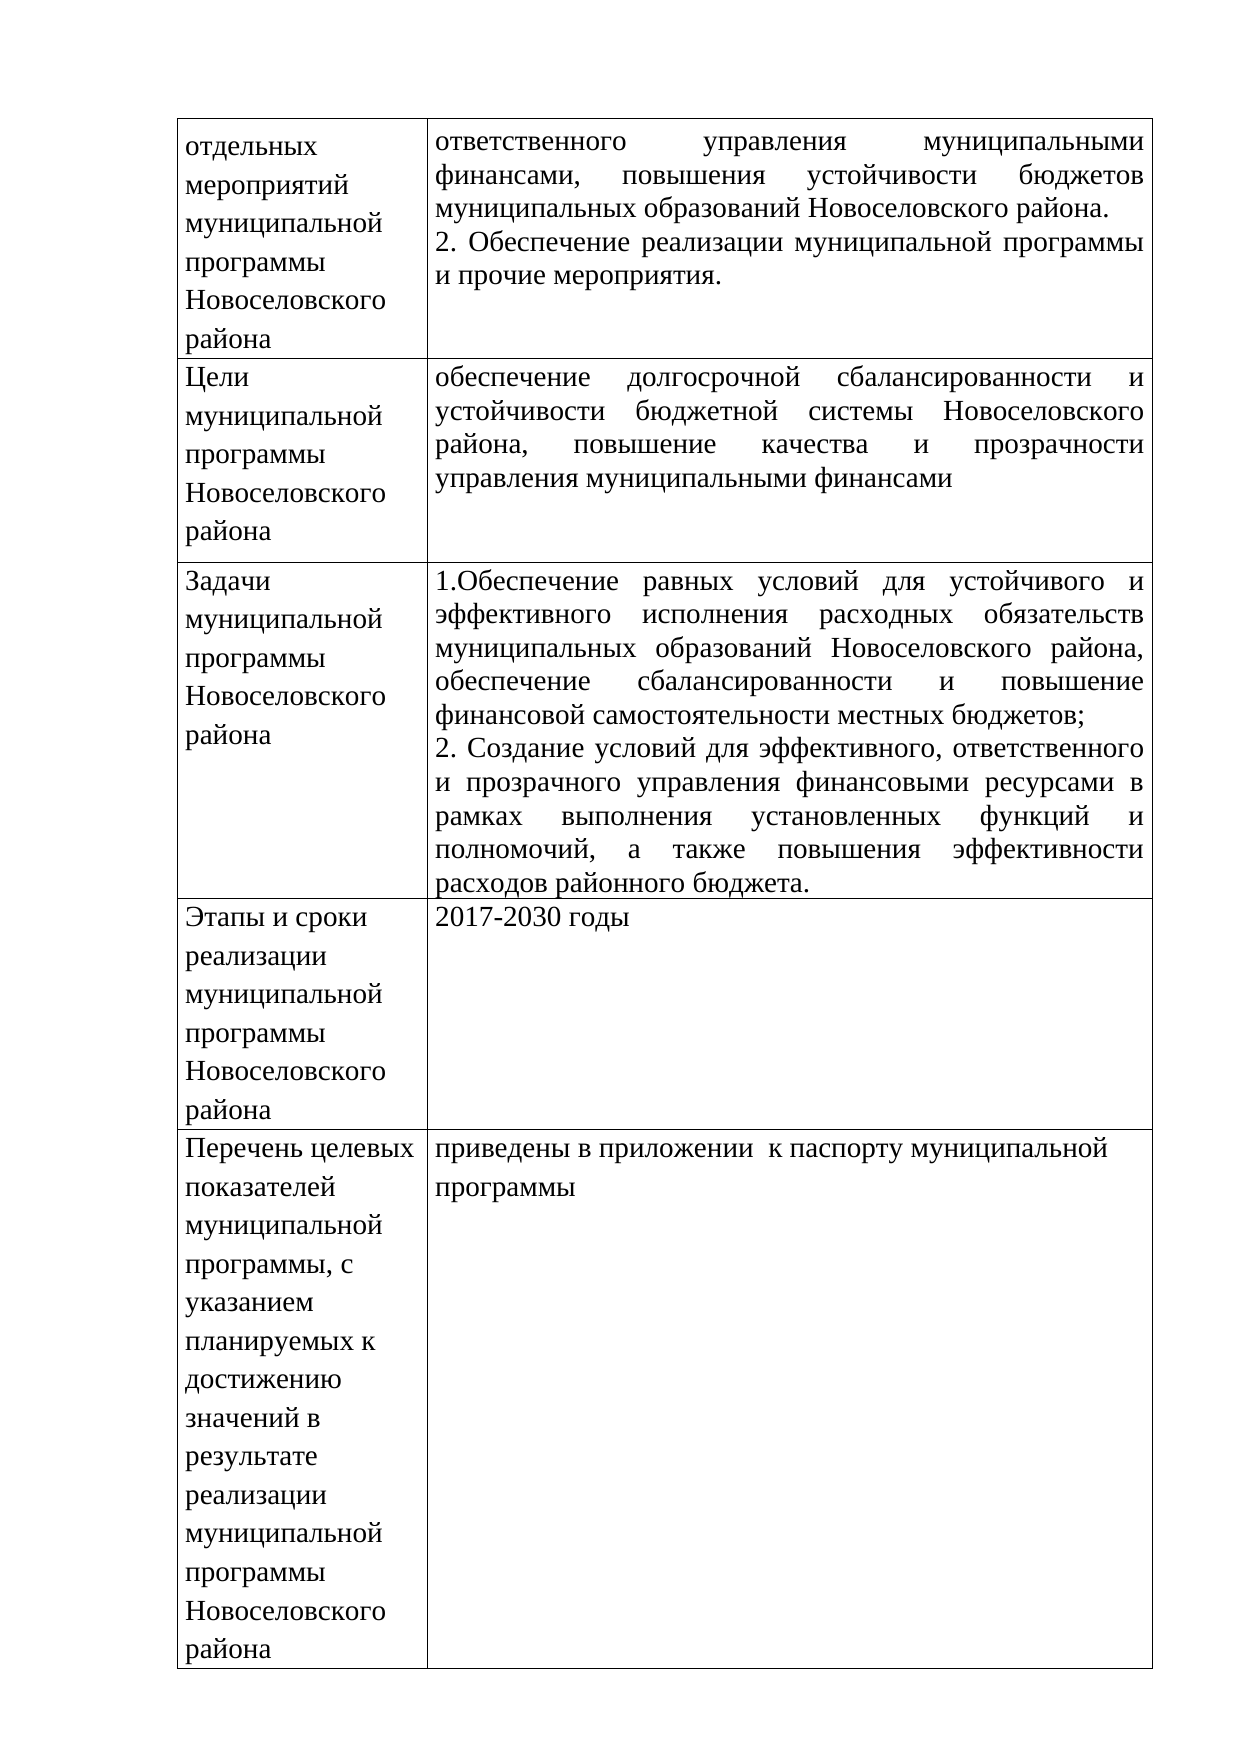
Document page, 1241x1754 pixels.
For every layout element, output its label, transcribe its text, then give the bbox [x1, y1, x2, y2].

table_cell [178, 119, 427, 358]
table_cell Цели муниципальной программы Новоселовского района [178, 359, 427, 562]
table_cell Задачи муниципальной программы Новоселовского района [178, 563, 427, 898]
table_cell приведены в приложении к паспорту муниципальной программы [428, 1130, 1152, 1668]
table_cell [428, 119, 1152, 358]
table_cell обеспечение долгосрочной сбалансированности и устойчивости бюджетной системы Новоселовского района, повышение качества и прозрачности управления муниципальными финансами [428, 359, 1152, 562]
table_cell 1.Обеспечение равных условий для устойчивого и эффективного исполнения расходных обязательств муниципальных образований Новоселовского района, обеспечение сбалансированности и повышение финансовой самостоятельности местных бюджетов; 2. Создание условий для эффективного, ответственного и прозрачного управления финансовыми ресурсами в рамках выполнения установленных функций и полномочий, а также повышения эффективности расходов районного бюджета. [428, 563, 1152, 898]
table_cell 2017-2030 годы [428, 899, 1152, 1129]
table_cell Этапы и сроки реализации муниципальной программы Новоселовского района [178, 899, 427, 1129]
table_cell Перечень целевых показателей муниципальной программы, с указанием планируемых к достижению значений в результате реализации муниципальной программы Новоселовского района [178, 1130, 427, 1668]
